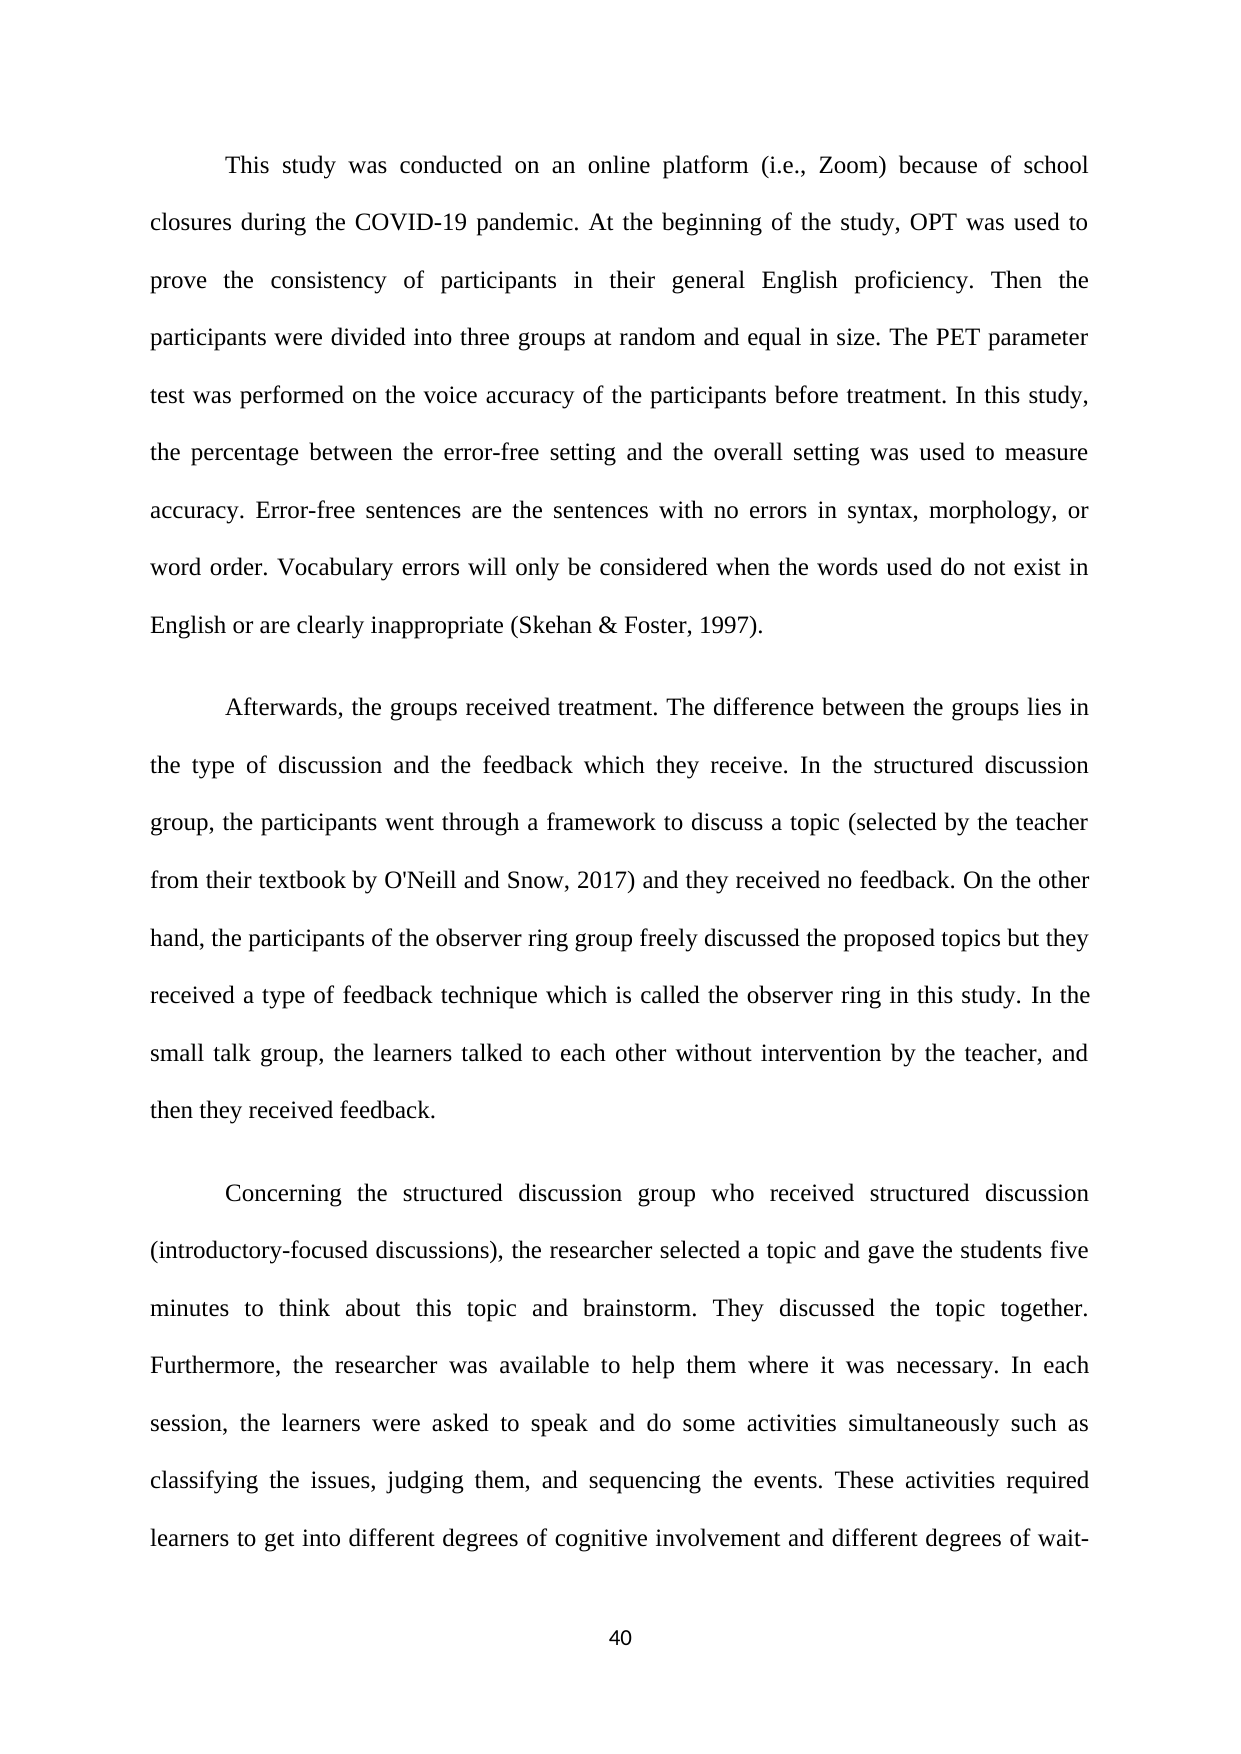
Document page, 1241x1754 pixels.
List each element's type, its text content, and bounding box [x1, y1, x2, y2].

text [150, 1178, 1090, 1552]
text Afterwards, the groups received treatment. The difference between the groups lies in the type of discussion and the feedback which they receive. In the structured discussion group, the participants went through a framework to discuss a topic (selected by the teacher from their textbook by O'Neill and Snow, 2017) and they received no feedback. On the other hand, the participants of the observer ring group freely discussed the proposed topics but they received a type of feedback technique which is called the observer ring in this study. In the small talk group, the learners talked to each other without intervention by the teacher, and then they received feedback. [150, 692, 1090, 1124]
text This study was conducted on an online platform (i.e., Zoom) because of school closures during the COVID-19 pandemic. At the beginning of the study, OPT was used to prove the consistency of participants in their general English proficiency. Then the participants were divided into three groups at random and equal in size. The PET parameter test was performed on the voice accuracy of the participants before treatment. In this study, the percentage between the error-free setting and the overall setting was used to measure accuracy. Error-free sentences are the sentences with no errors in syntax, morphology, or word order. Vocabulary errors will only be considered when the words used do not exist in English or are clearly inappropriate (Skehan & Foster, 1997). [150, 150, 1090, 639]
